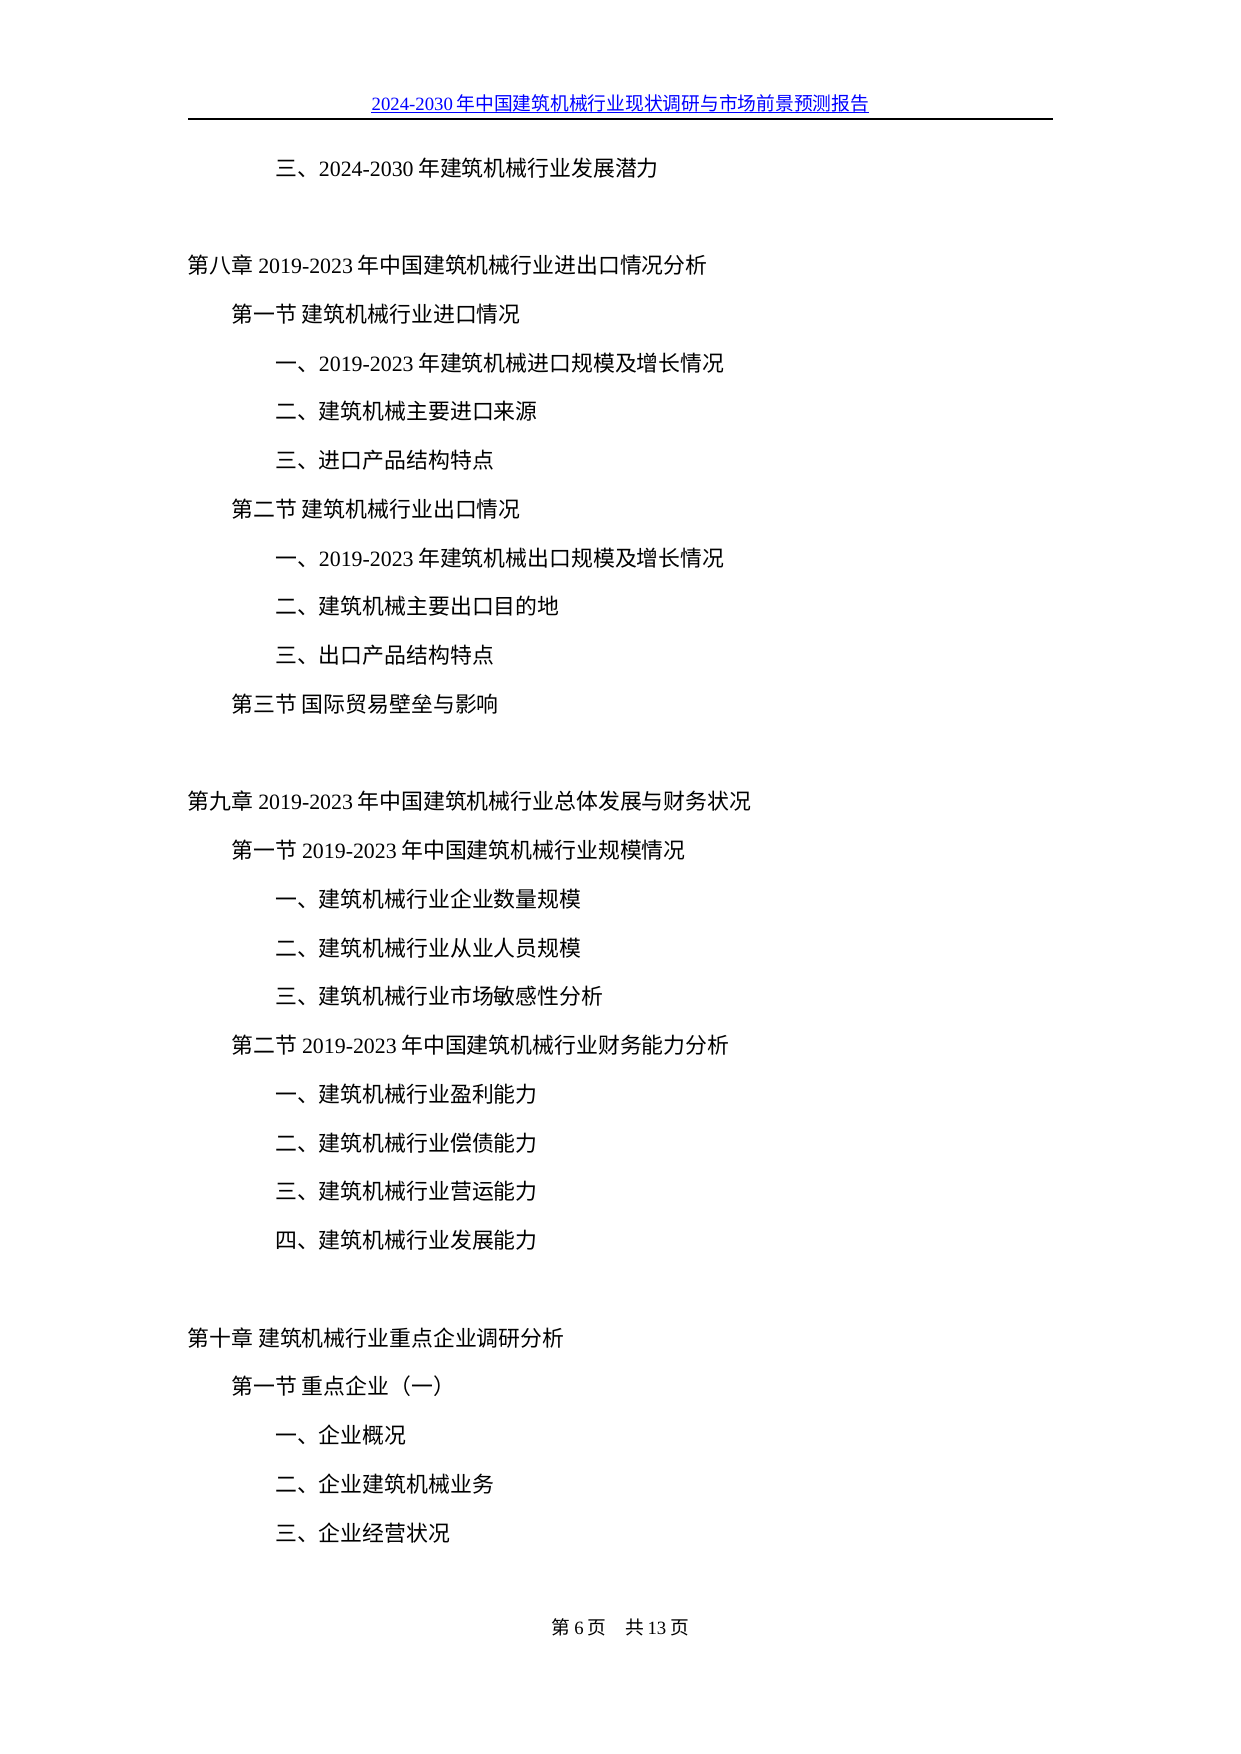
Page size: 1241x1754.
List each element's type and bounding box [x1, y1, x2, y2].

text [187, 150, 1053, 1548]
